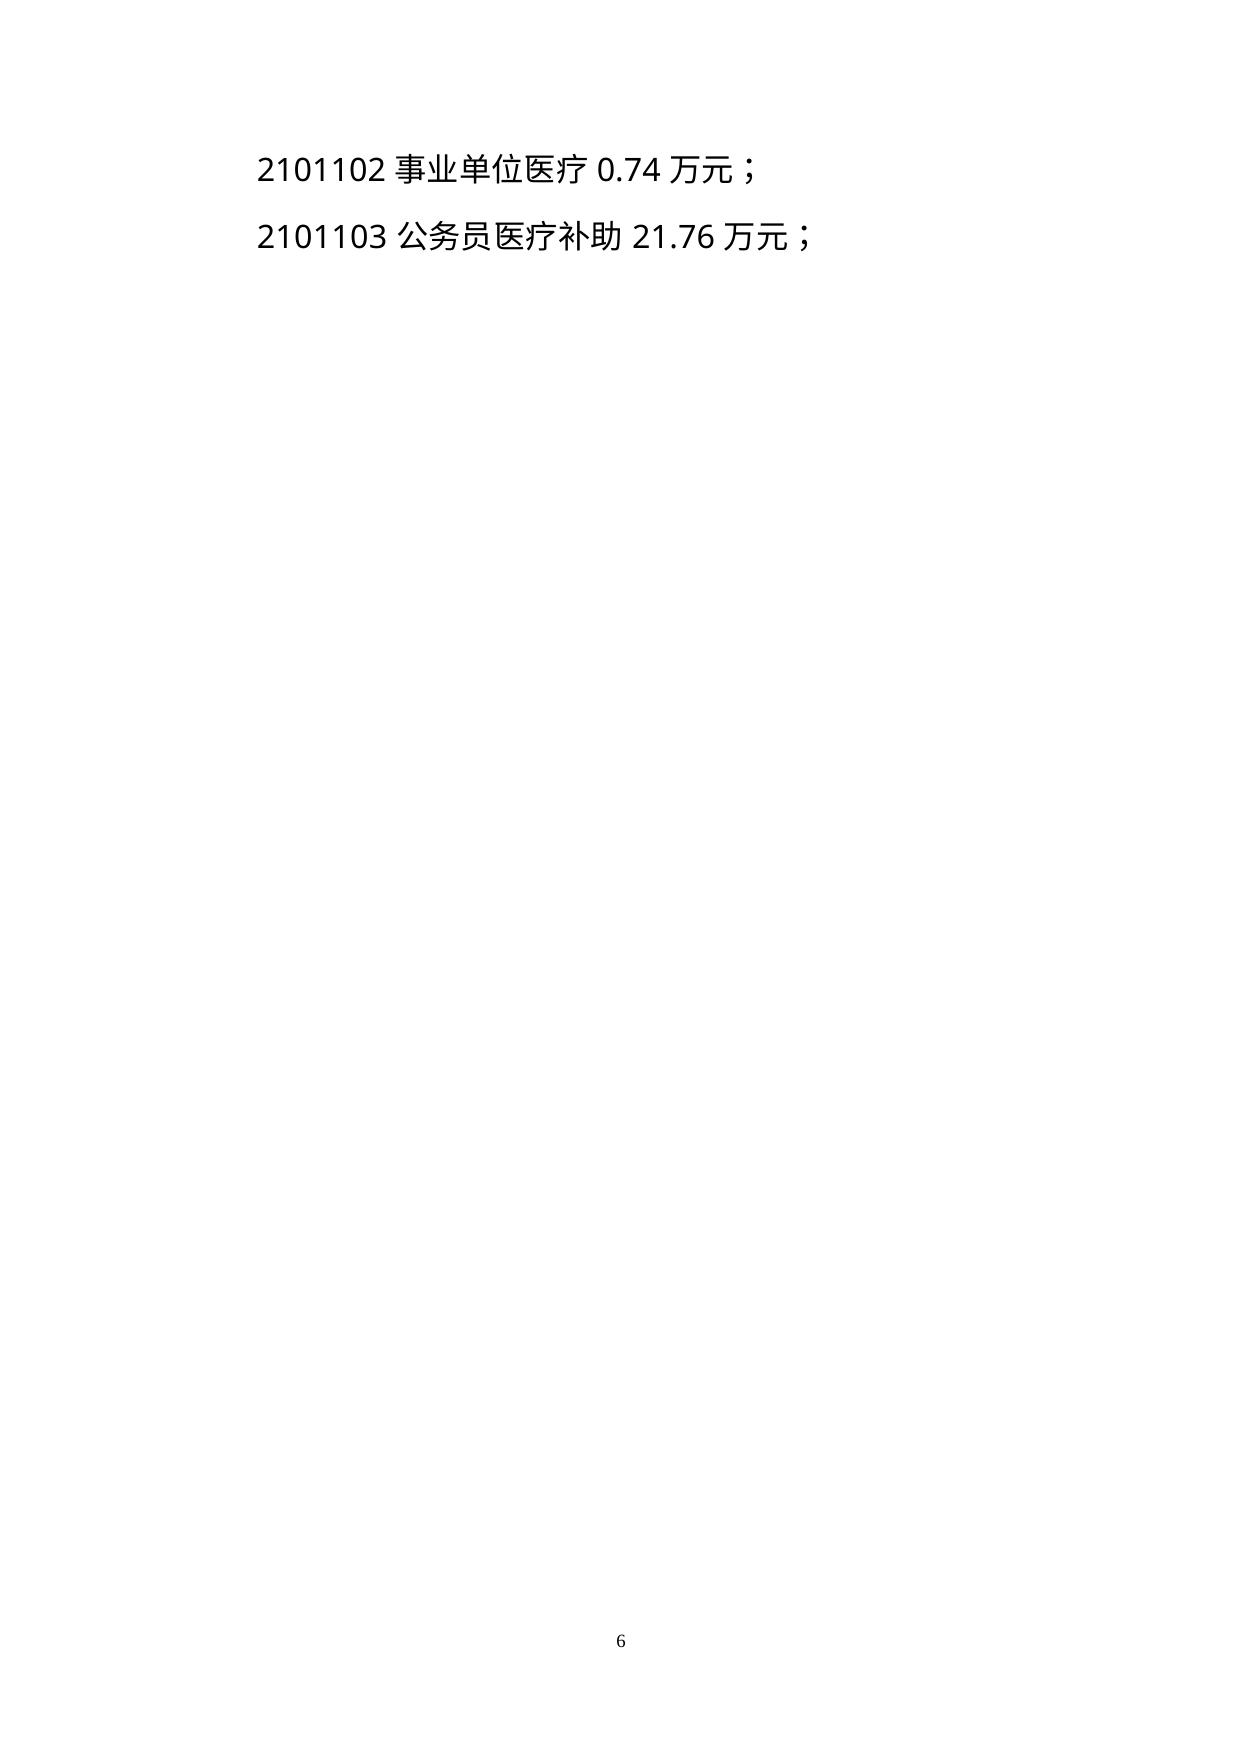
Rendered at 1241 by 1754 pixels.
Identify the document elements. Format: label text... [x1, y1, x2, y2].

text 2101102 事业单位医疗 0.74 万元； [257, 149, 1062, 189]
text 2101103 公务员医疗补助 21.76 万元； [257, 216, 1062, 256]
